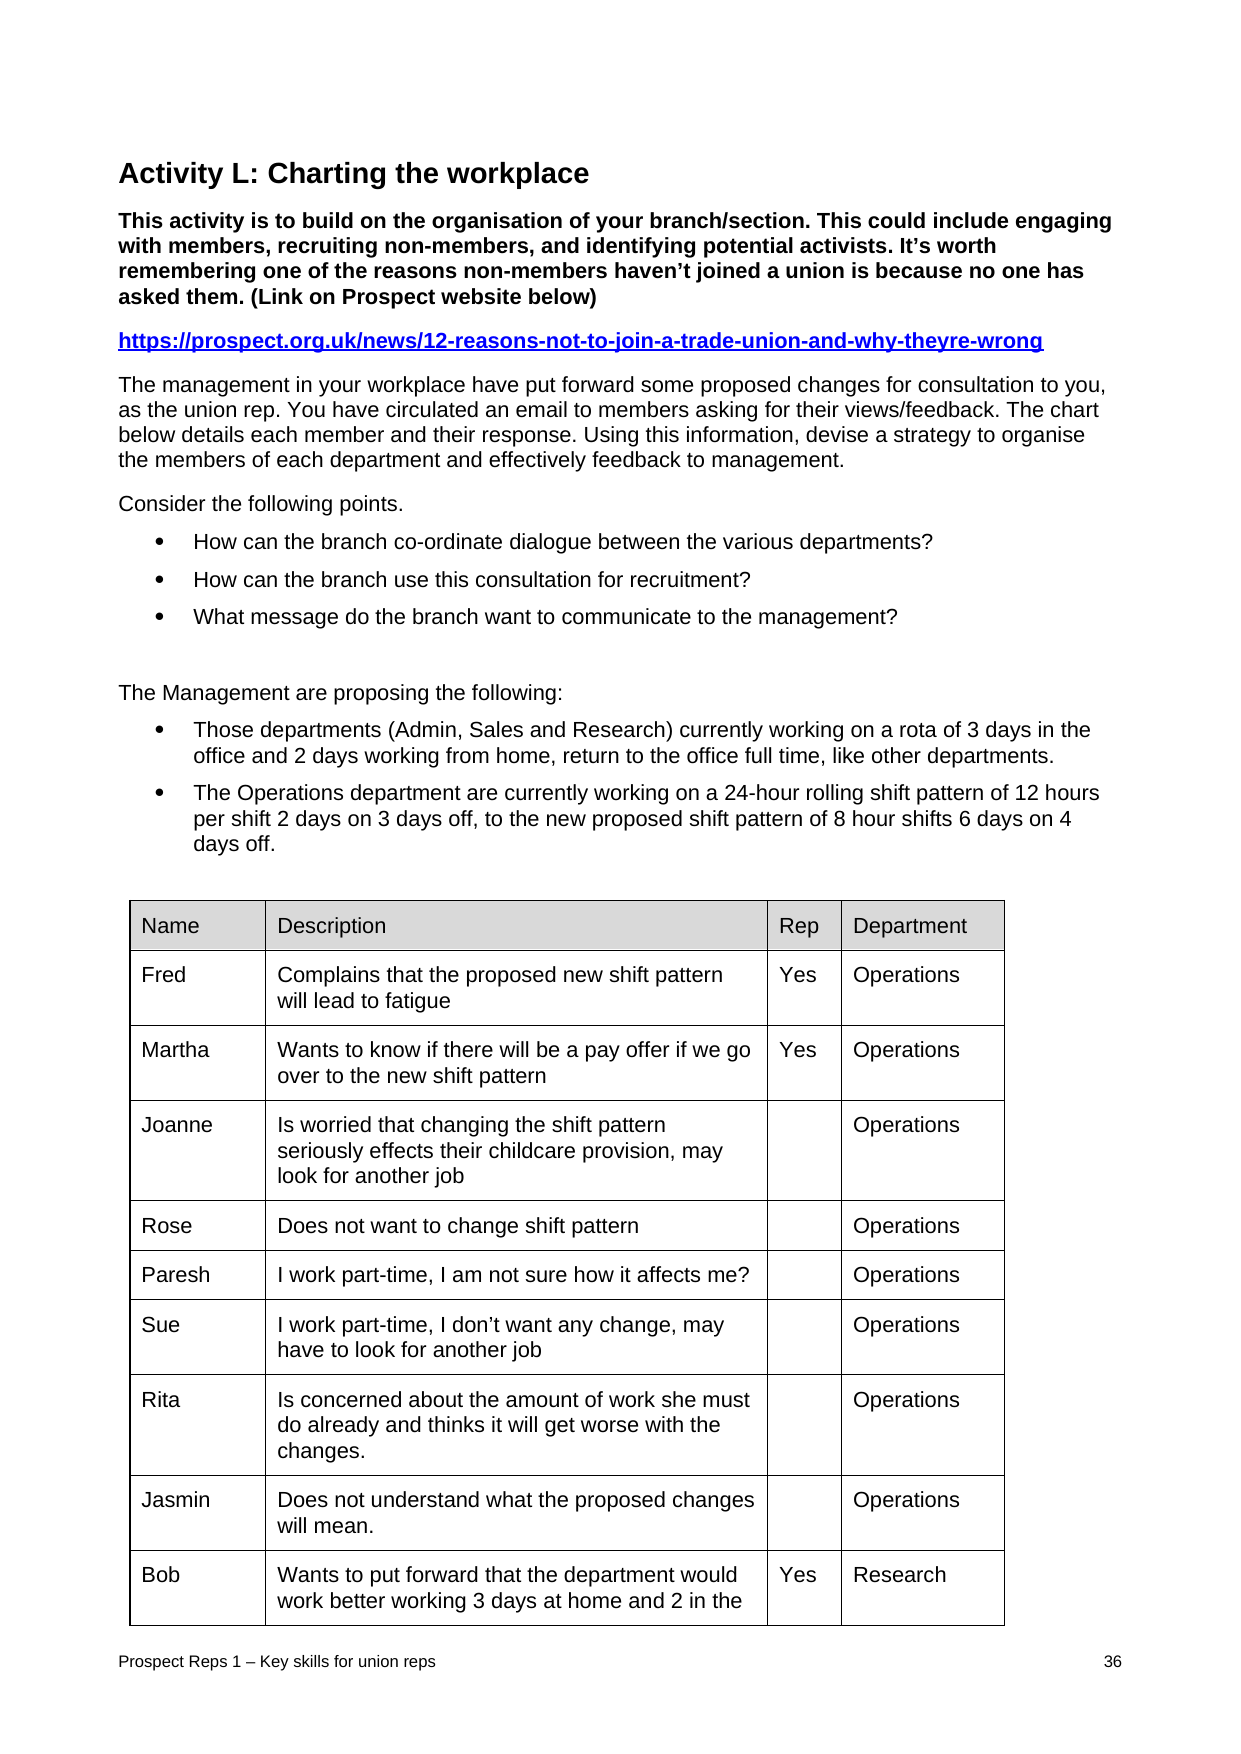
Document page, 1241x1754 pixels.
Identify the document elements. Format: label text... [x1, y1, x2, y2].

table_cell Operations [842, 1026, 1004, 1099]
table_header Department [842, 901, 1004, 949]
table_cell Complains that the proposed new shift pattern will lead to fatigue [266, 951, 767, 1024]
list Those departments (Admin, Sales and Research) currently working on a rota of 3 days in the office and 2 days working from home, return to the office full time, like other departments. [156, 717, 1122, 768]
text https://prospect.org.uk/news/12-reasons-not-to-join-a-trade-union-and-why-theyre-wrong [118, 327, 1122, 353]
table_cell Yes [768, 1026, 841, 1099]
subtitle Activity L: Charting the workplace [118, 156, 1122, 189]
list What message do the branch want to communicate to the management? [156, 604, 1122, 629]
table_cell [768, 1375, 841, 1474]
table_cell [266, 1551, 767, 1624]
table_cell Paresh [131, 1251, 265, 1299]
table_cell Is concerned about the amount of work she must do already and thinks it will get worse with the changes. [266, 1375, 767, 1474]
table_cell Operations [842, 1101, 1004, 1200]
table_cell Rita [131, 1375, 265, 1474]
table_cell Operations [842, 951, 1004, 1024]
table_cell [768, 1201, 841, 1249]
text The management in your workplace have put forward some proposed changes for consultation to you, as the union rep. You have circulated an email to members asking for their views/feedback. The chart below details each member and their response. Using this information, devise a strategy to organise the members of each department and effectively feedback to management. [118, 371, 1122, 472]
table_cell Jasmin [131, 1476, 265, 1549]
table_header Rep [768, 901, 841, 949]
table_header Name [131, 901, 265, 949]
text This activity is to build on the organisation of your branch/section. This could include engaging with members, recruiting non-members, and identifying potential activists. It’s worth remembering one of the reasons non-members haven’t joined a union is because no one has asked them. (Link on Prospect website below) [118, 208, 1122, 309]
table_cell Rose [131, 1201, 265, 1249]
table_cell Wants to know if there will be a pay offer if we go over to the new shift pattern [266, 1026, 767, 1099]
table_cell Operations [842, 1300, 1004, 1374]
table_cell Bob [131, 1551, 265, 1624]
table_cell Operations [842, 1201, 1004, 1249]
table_cell Joanne [131, 1101, 265, 1200]
list How can the branch use this consultation for recruitment? [156, 566, 1122, 592]
table_cell [768, 1101, 841, 1200]
table_cell Yes [768, 1551, 841, 1624]
text Consider the following points. [118, 491, 1122, 516]
table_cell Operations [842, 1375, 1004, 1474]
table_cell Sue [131, 1300, 265, 1374]
table_cell [768, 1300, 841, 1374]
list The Operations department are currently working on a 24-hour rolling shift pattern of 12 hours per shift 2 days on 3 days off, to the new proposed shift pattern of 8 hour shifts 6 days on 4 days off. [156, 780, 1122, 856]
table_cell Fred [131, 951, 265, 1024]
table_cell [768, 1251, 841, 1299]
table_cell I work part-time, I am not sure how it affects me? [266, 1251, 767, 1299]
table_cell I work part-time, I don’t want any change, may have to look for another job [266, 1300, 767, 1374]
table_cell [768, 1476, 841, 1549]
table_cell Does not want to change shift pattern [266, 1201, 767, 1249]
table_cell Operations [842, 1251, 1004, 1299]
table_cell Does not understand what the proposed changes will mean. [266, 1476, 767, 1549]
table_cell Is worried that changing the shift pattern seriously effects their childcare provision, may look for another job [266, 1101, 767, 1200]
table_cell Yes [768, 951, 841, 1024]
list How can the branch co-ordinate dialogue between the various departments? [156, 529, 1122, 554]
table_cell Martha [131, 1026, 265, 1099]
table_cell Research [842, 1551, 1004, 1624]
table_cell Operations [842, 1476, 1004, 1549]
table_header Description [266, 901, 767, 949]
list The Management are proposing the following: [118, 679, 1122, 705]
